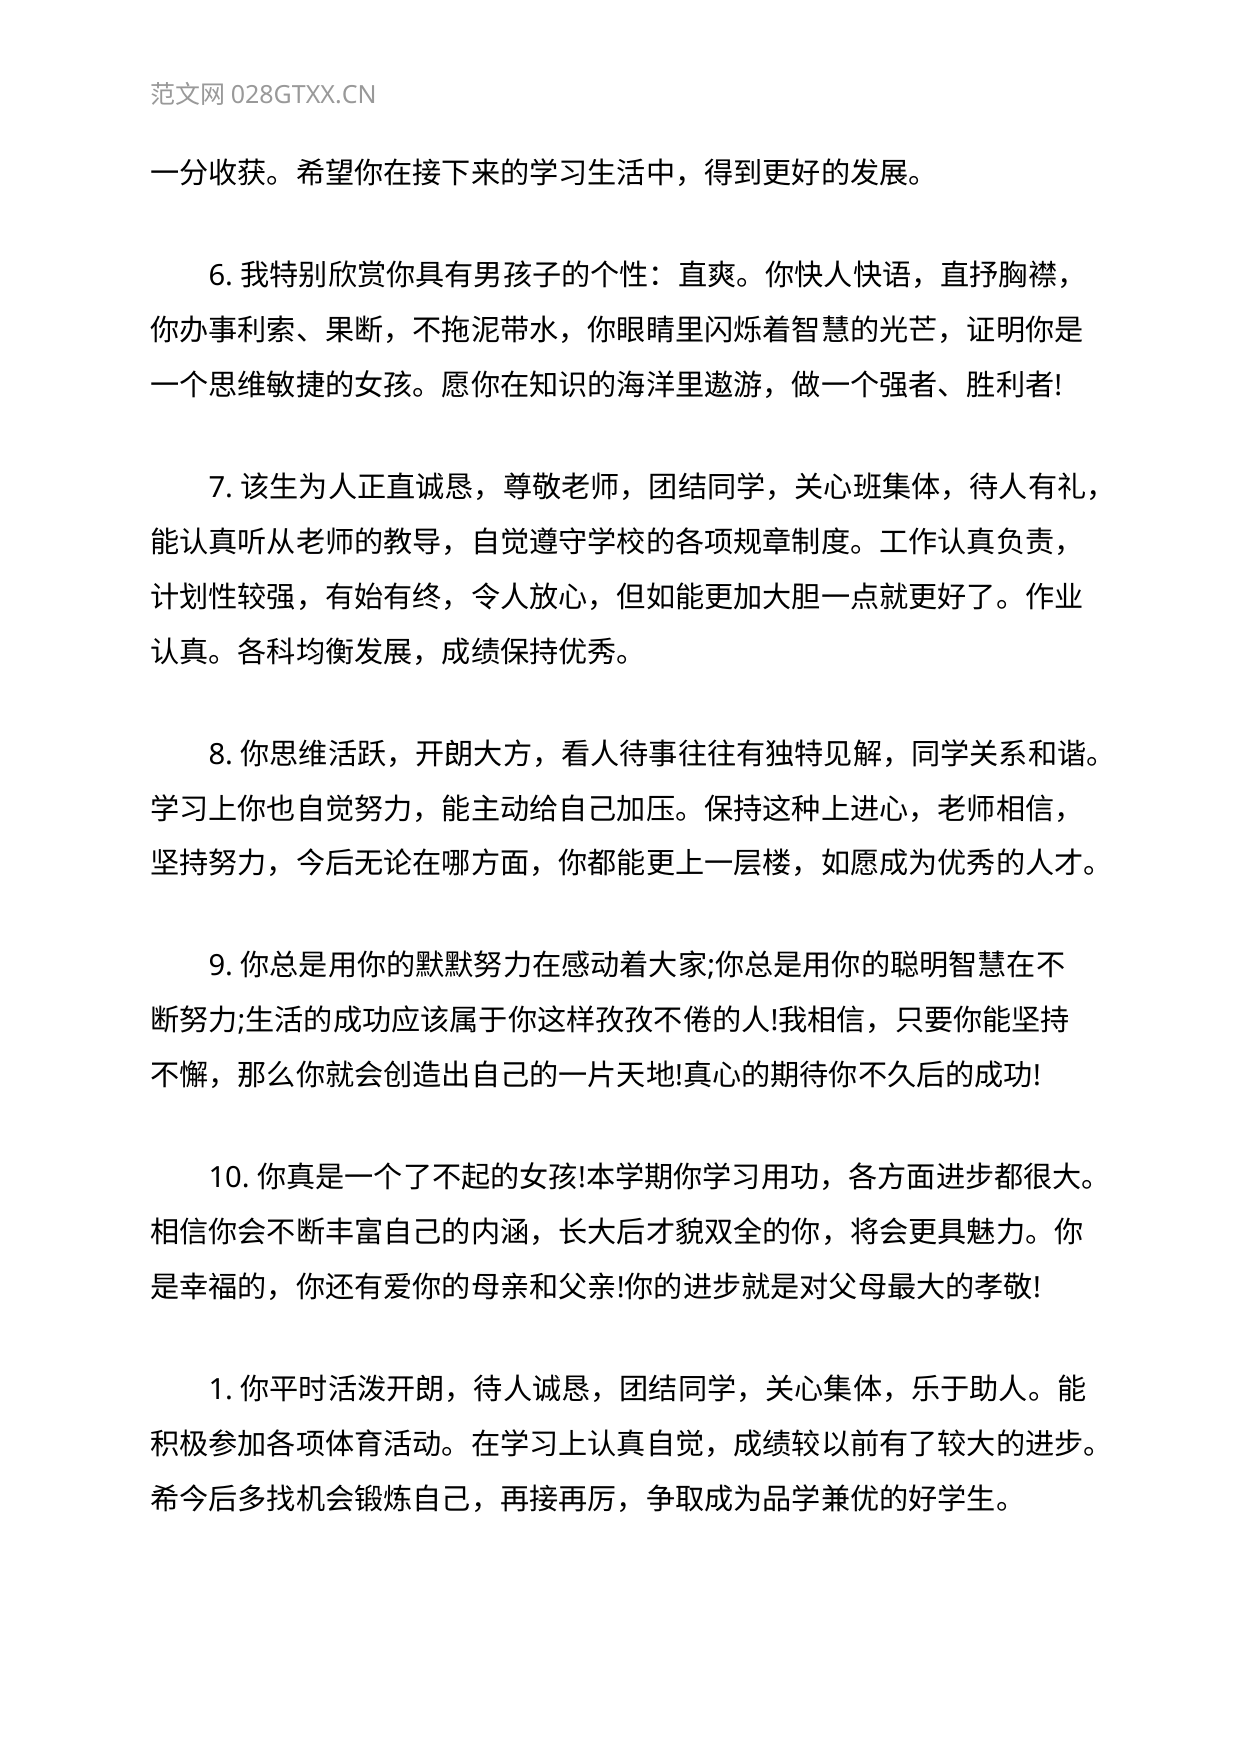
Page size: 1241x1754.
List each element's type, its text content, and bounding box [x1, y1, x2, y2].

text 1. 你平时活泼开朗，待人诚恳，团结同学，关心集体，乐于助人。能积极参加各项体育活动。在学习上认真自觉，成绩较以前有了较大的进步。希今后多找机会锻炼自己，再接再厉，争取成为品学兼优的好学生。 [150, 1366, 1090, 1518]
text 8. 你思维活跃，开朗大方，看人待事往往有独特见解，同学关系和谐。学习上你也自觉努力，能主动给自己加压。保持这种上进心，老师相信，坚持努力，今后无论在哪方面，你都能更上一层楼，如愿成为优秀的人才。 [150, 730, 1090, 882]
text 10. 你真是一个了不起的女孩!本学期你学习用功，各方面进步都很大。相信你会不断丰富自己的内涵，长大后才貌双全的你，将会更具魅力。你是幸福的，你还有爱你的母亲和父亲!你的进步就是对父母最大的孝敬! [150, 1154, 1090, 1306]
text 7. 该生为人正直诚恳，尊敬老师，团结同学，关心班集体，待人有礼，能认真听从老师的教导，自觉遵守学校的各项规章制度。工作认真负责，计划性较强，有始有终，令人放心，但如能更加大胆一点就更好了。作业认真。各科均衡发展，成绩保持优秀。 [150, 464, 1090, 671]
text 9. 你总是用你的默默努力在感动着大家;你总是用你的聪明智慧在不断努力;生活的成功应该属于你这样孜孜不倦的人!我相信，只要你能坚持不懈，那么你就会创造出自己的一片天地!真心的期待你不久后的成功! [150, 942, 1090, 1094]
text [150, 150, 1090, 192]
text 6. 我特别欣赏你具有男孩子的个性：直爽。你快人快语，直抒胸襟，你办事利索、果断，不拖泥带水，你眼睛里闪烁着智慧的光芒，证明你是一个思维敏捷的女孩。愿你在知识的海洋里遨游，做一个强者、胜利者! [150, 252, 1090, 404]
